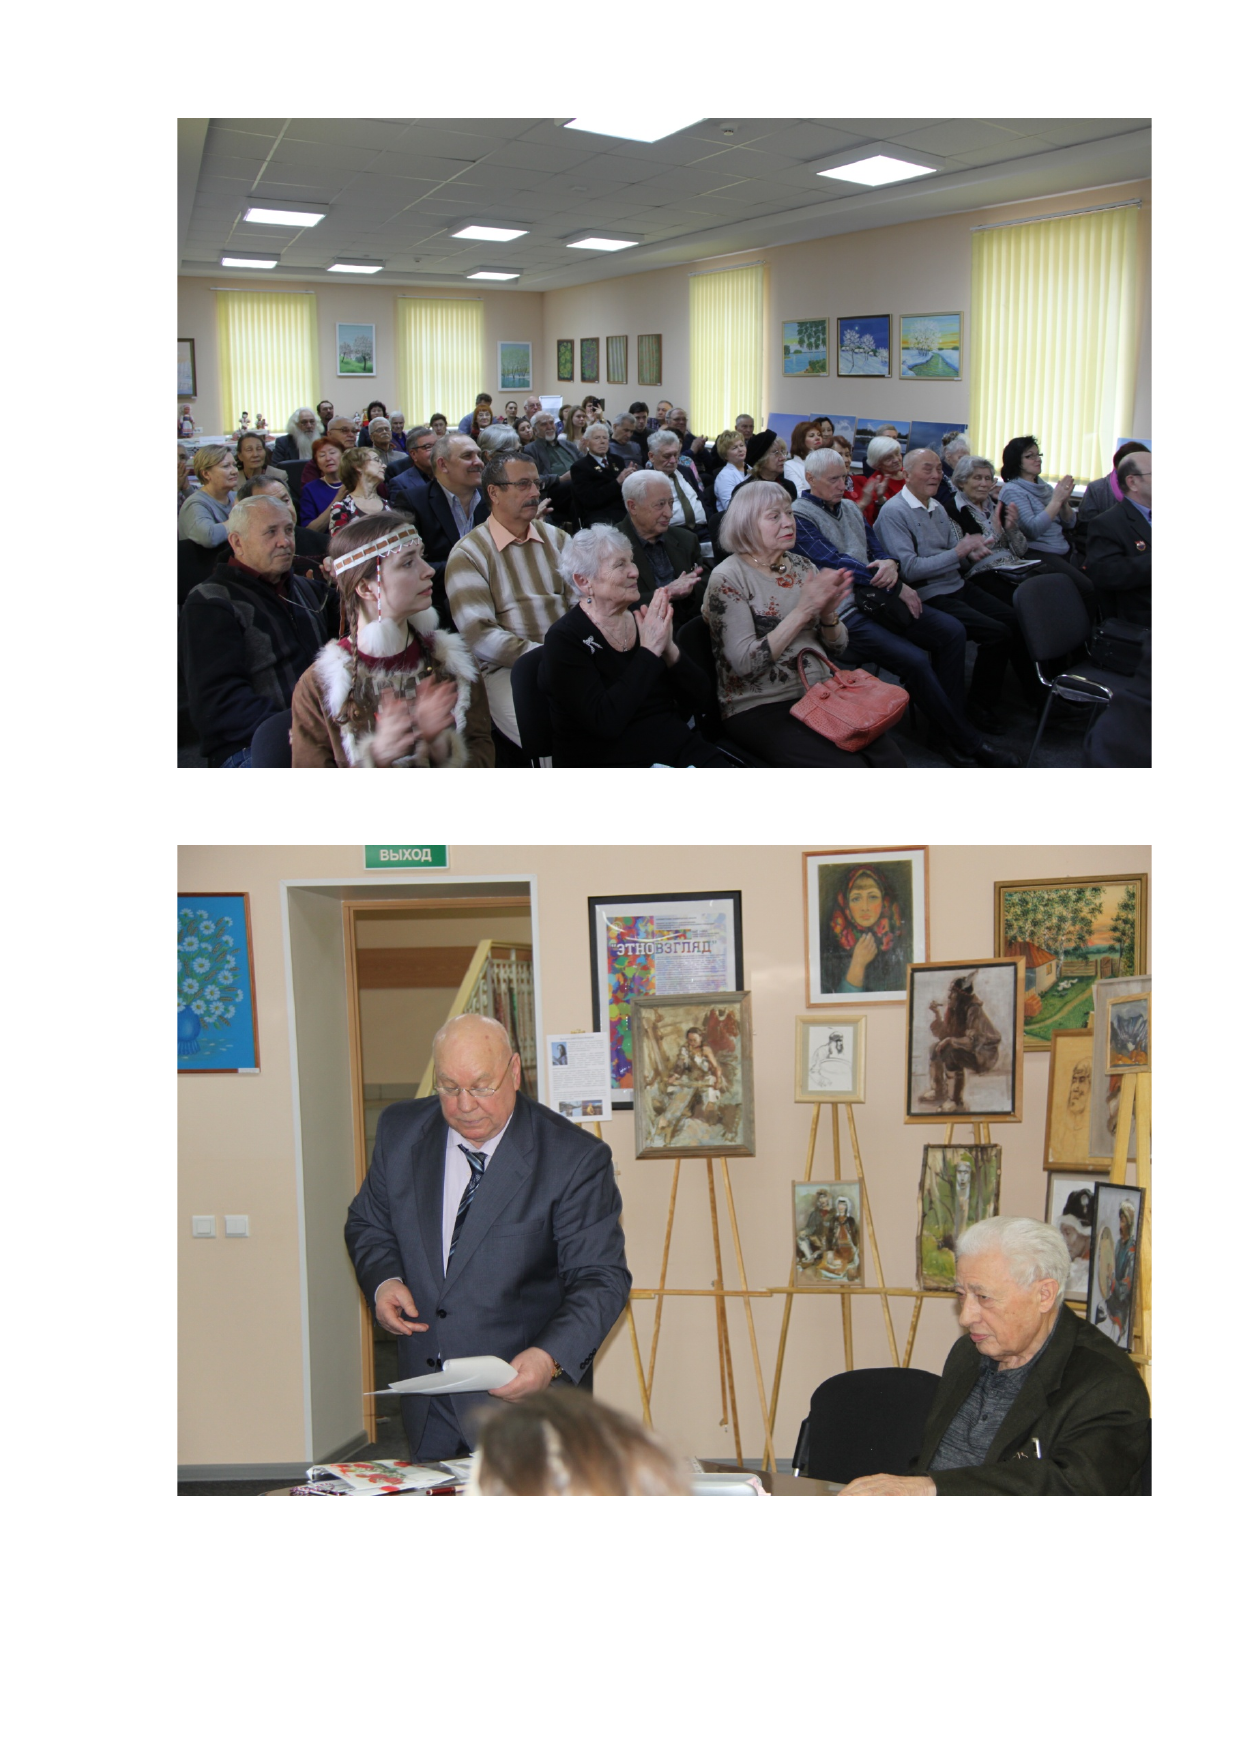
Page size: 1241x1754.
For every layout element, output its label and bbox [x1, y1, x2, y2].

picture [177, 845, 1152, 1496]
picture [177, 118, 1152, 768]
